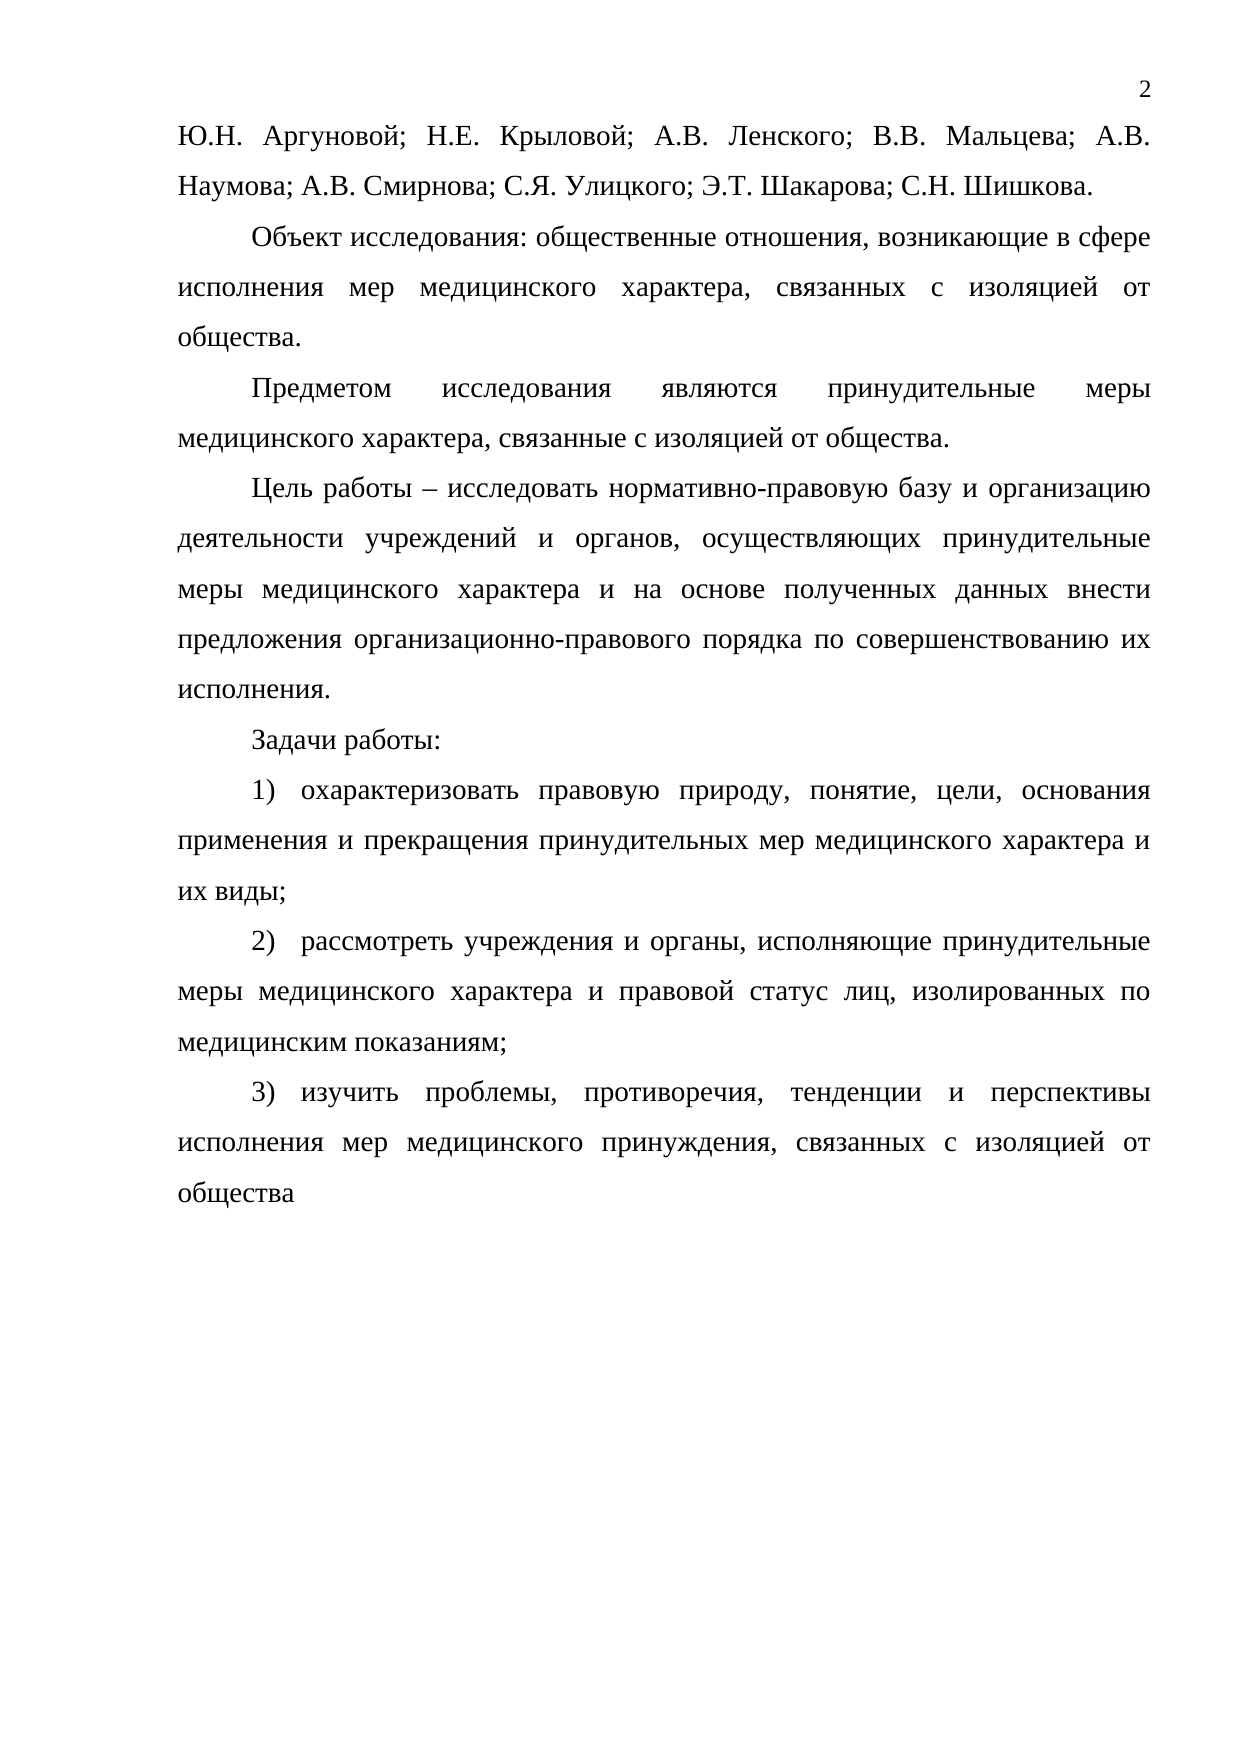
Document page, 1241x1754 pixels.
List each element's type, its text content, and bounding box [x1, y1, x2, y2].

list охарактеризовать правовую природу, понятие, цели, основания применения и прекращения принудительных мер медицинского характера и их виды; [177, 772, 1152, 906]
text Предметом исследования являются принудительные меры медицинского характера, связанные с изоляцией от общества. [177, 370, 1152, 453]
text Объект исследования: общественные отношения, возникающие в сфере исполнения мер медицинского характера, связанных с изоляцией от общества. [177, 219, 1152, 353]
text Задачи работы: [177, 722, 1152, 755]
list изучить проблемы, противоречия, тенденции и перспективы исполнения мер медицинского принуждения, связанных с изоляцией от общества [177, 1074, 1152, 1208]
text Цель работы – исследовать нормативно-правовую базу и организацию деятельности учреждений и органов, осуществляющих принудительные меры медицинского характера и на основе полученных данных внести предложения организационно-правового порядка по совершенствованию их исполнения. [177, 470, 1152, 705]
list рассмотреть учреждения и органы, исполняющие принудительные меры медицинского характера и правовой статус лиц, изолированных по медицинским показаниям; [177, 923, 1152, 1057]
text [177, 118, 1152, 202]
